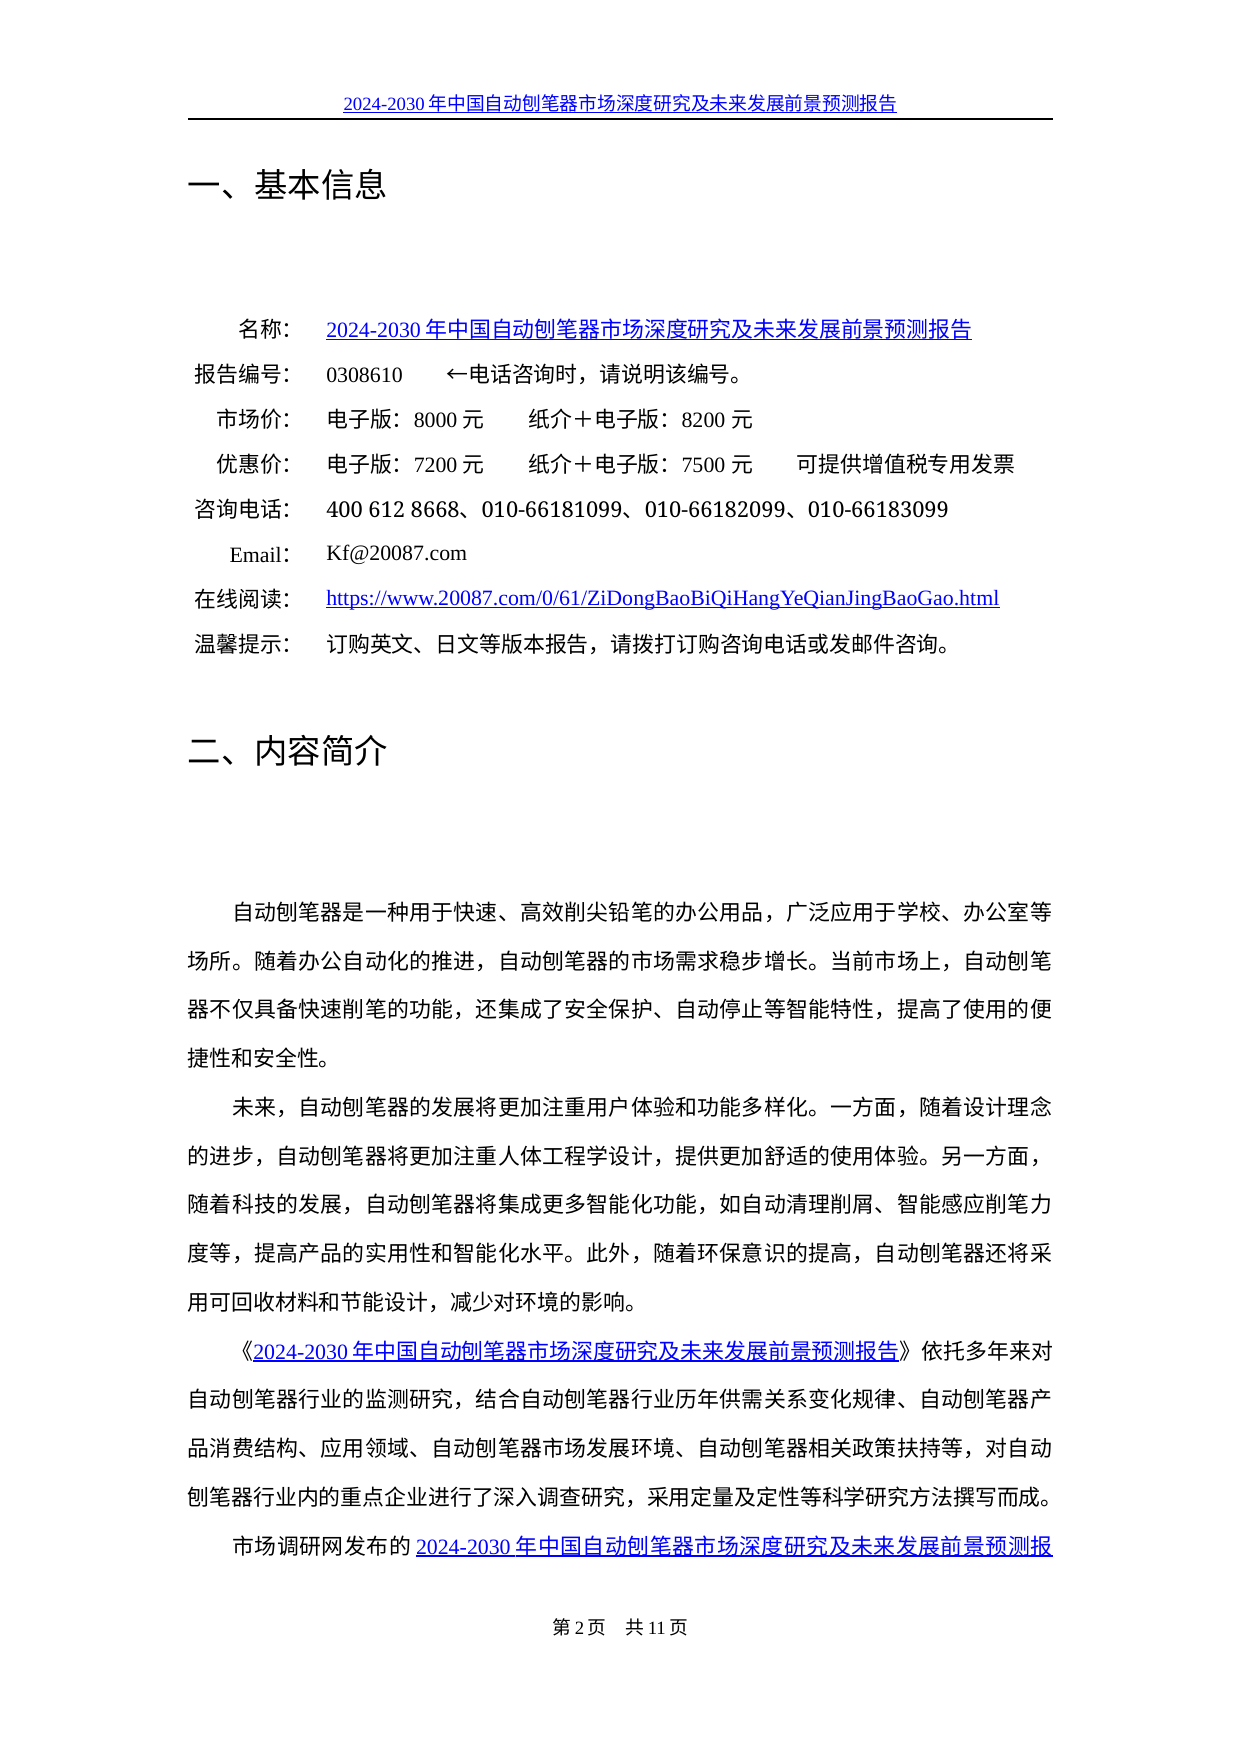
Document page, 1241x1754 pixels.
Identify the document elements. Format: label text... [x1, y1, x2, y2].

table_cell Kf@20087.com [315, 537, 1073, 582]
title 二、内容简介 [187, 717, 1053, 782]
table_cell 优惠价： [167, 447, 315, 492]
table_cell 电子版：7200 元 纸介＋电子版：7500 元 可提供增值税专用发票 [315, 447, 1073, 492]
table_cell [315, 582, 1073, 627]
table_cell 订购英文、日文等版本报告，请拨打订购咨询电话或发邮件咨询。 [315, 627, 1073, 672]
table_cell 报告编号： [167, 357, 315, 402]
table_cell 咨询电话： [167, 492, 315, 537]
table_cell Email： [167, 537, 315, 582]
table_cell 在线阅读： [167, 582, 315, 627]
table_cell 市场价： [167, 402, 315, 447]
table_cell 电子版：8000 元 纸介＋电子版：8200 元 [315, 402, 1073, 447]
table_cell 400 612 8668、010-66181099、010-66182099、010-66183099 [315, 492, 1073, 537]
table_cell 温馨提示： [167, 627, 315, 672]
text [187, 894, 1053, 1561]
table_cell 0308610 ←电话咨询时，请说明该编号。 [315, 357, 1073, 402]
table_header 2024-2030年中国自动刨笔器市场深度研究及未来发展前景预测报告 [315, 312, 1073, 357]
title 一、基本信息 [187, 150, 1053, 215]
table_header 名称： [167, 312, 315, 357]
